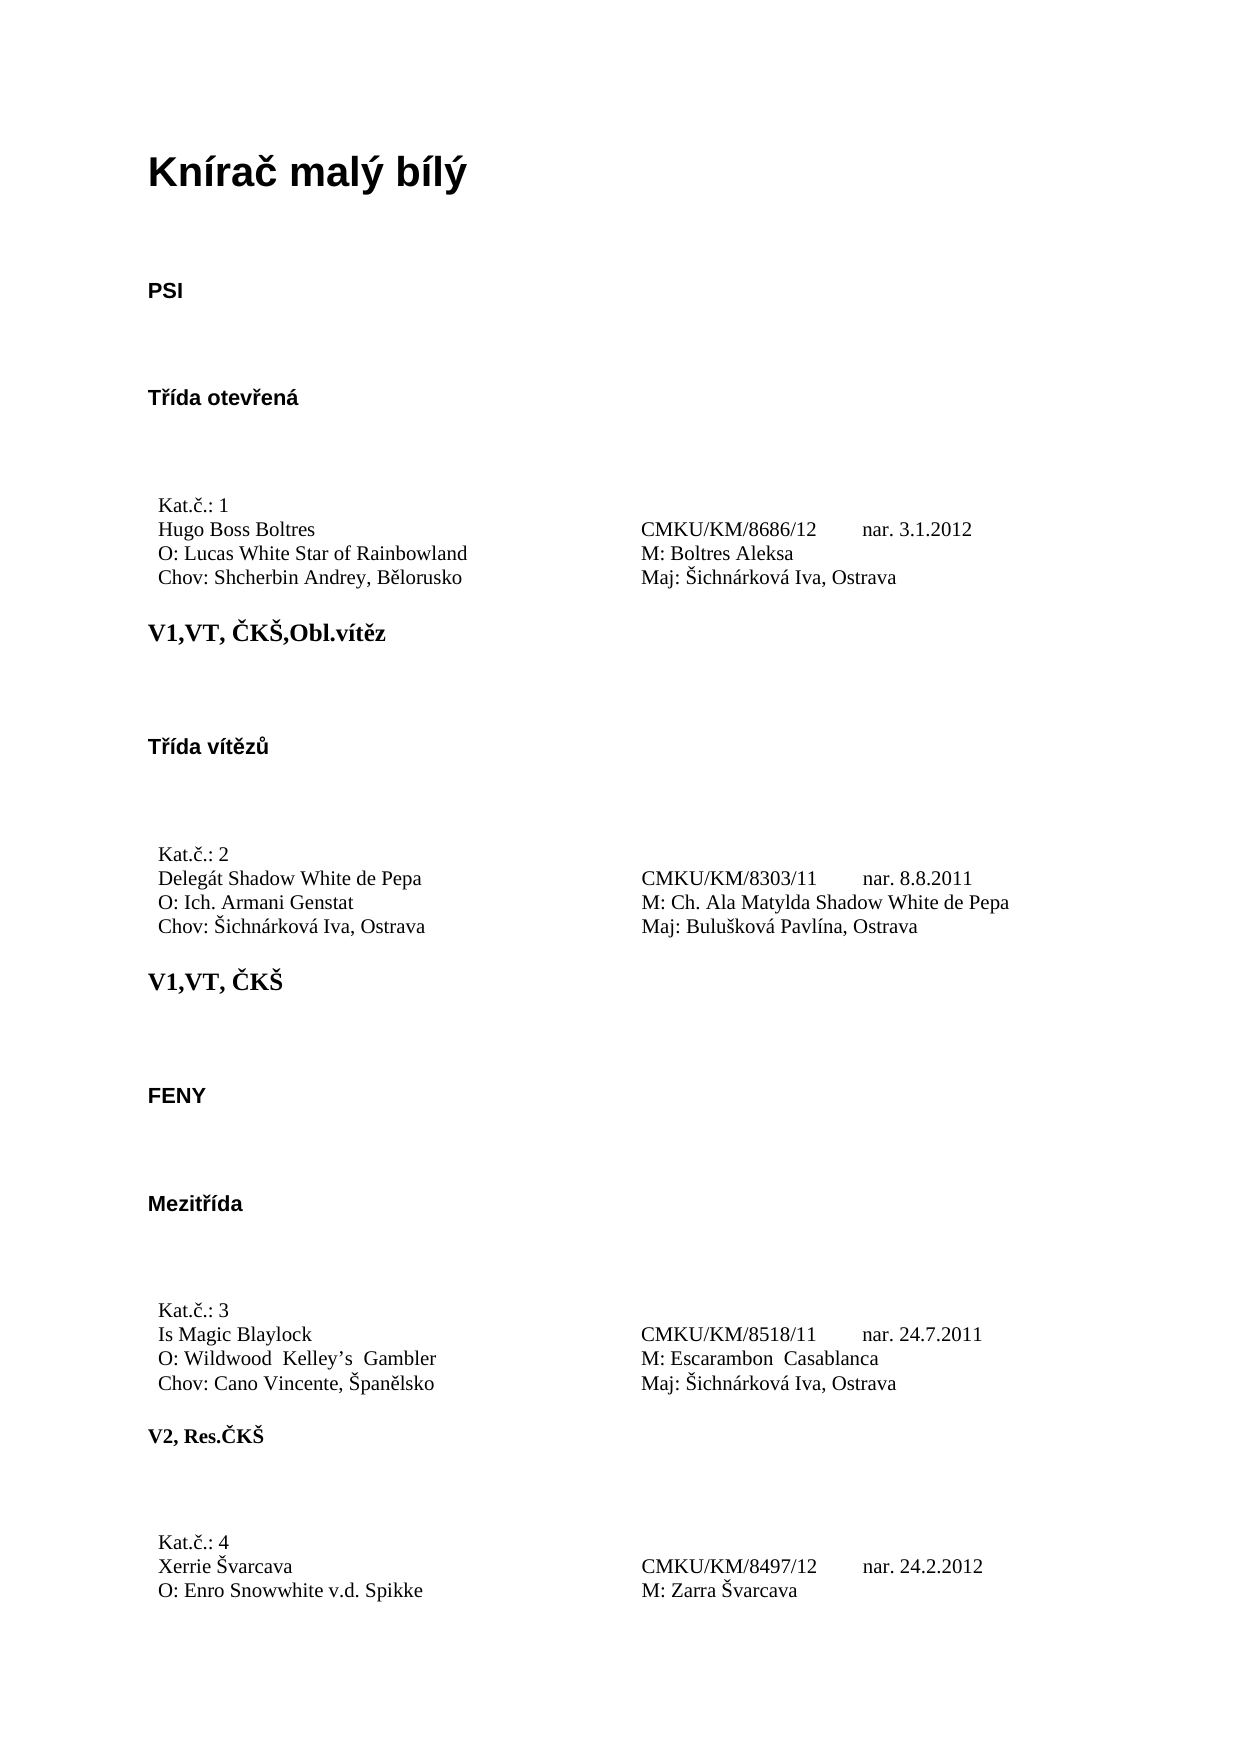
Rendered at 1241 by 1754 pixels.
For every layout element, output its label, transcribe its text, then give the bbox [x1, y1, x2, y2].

table_cell O: Lucas White Star of Rainbowland [147, 541, 629, 565]
table_cell Chov: Cano Vincente, Španělsko [147, 1370, 629, 1394]
table_cell CMKU/KM/8518/11 [630, 1322, 851, 1346]
table_cell nar. 24.2.2012 [851, 1554, 1116, 1578]
text Třída otevřená [148, 385, 1093, 411]
table_cell Xerrie Švarcava [147, 1554, 630, 1578]
table_cell Maj: Bulušková Pavlína, Ostrava [630, 914, 1116, 938]
table_cell Chov: Shcherbin Andrey, Bělorusko [147, 565, 629, 589]
table_cell M: Escarambon Casablanca [630, 1346, 1115, 1370]
table_cell nar. 24.7.2011 [851, 1322, 1115, 1346]
table_cell Maj: Šichnárková Iva, Ostrava [630, 1370, 1115, 1394]
table_header Kat.č.: 1 [147, 493, 1115, 517]
table_header Kat.č.: 2 [147, 842, 1116, 866]
table_cell O: Enro Snowwhite v.d. Spikke [147, 1578, 630, 1602]
table_cell M: Zarra Švarcava [630, 1578, 1116, 1602]
table_cell O: Ich. Armani Genstat [147, 890, 630, 914]
table_header Kat.č.: 3 [147, 1298, 1115, 1322]
table_cell M: Boltres Aleksa [630, 541, 1115, 565]
table_cell CMKU/KM/8686/12 [630, 517, 851, 541]
text V2, Res.ČKŠ [148, 1424, 1093, 1448]
table_cell M: Ch. Ala Matylda Shadow White de Pepa [630, 890, 1116, 914]
text V1,VT, ČKŠ,Obl.vítěz [148, 618, 1093, 647]
text PSI [148, 278, 1093, 303]
text V1,VT, ČKŠ [148, 967, 1093, 996]
table_cell CMKU/KM/8497/12 [630, 1554, 851, 1578]
table_cell Delegát Shadow White de Pepa [147, 866, 630, 890]
text FENY [148, 1083, 1093, 1108]
table_cell Maj: Šichnárková Iva, Ostrava [630, 565, 1115, 589]
table_cell O: Wildwood Kelley’s Gambler [147, 1346, 629, 1370]
table_cell Is Magic Blaylock [147, 1322, 629, 1346]
table_header Kat.č.: 4 [147, 1530, 1116, 1554]
table_cell nar. 8.8.2011 [851, 866, 1116, 890]
table_cell nar. 3.1.2012 [851, 517, 1115, 541]
table_cell Hugo Boss Boltres [147, 517, 629, 541]
table_cell CMKU/KM/8303/11 [630, 866, 851, 890]
text Knírač malý bílý [148, 148, 1093, 196]
text Mezitřída [148, 1191, 1093, 1216]
table_cell Chov: Šichnárková Iva, Ostrava [147, 914, 630, 938]
text Třída vítězů [148, 734, 1093, 759]
